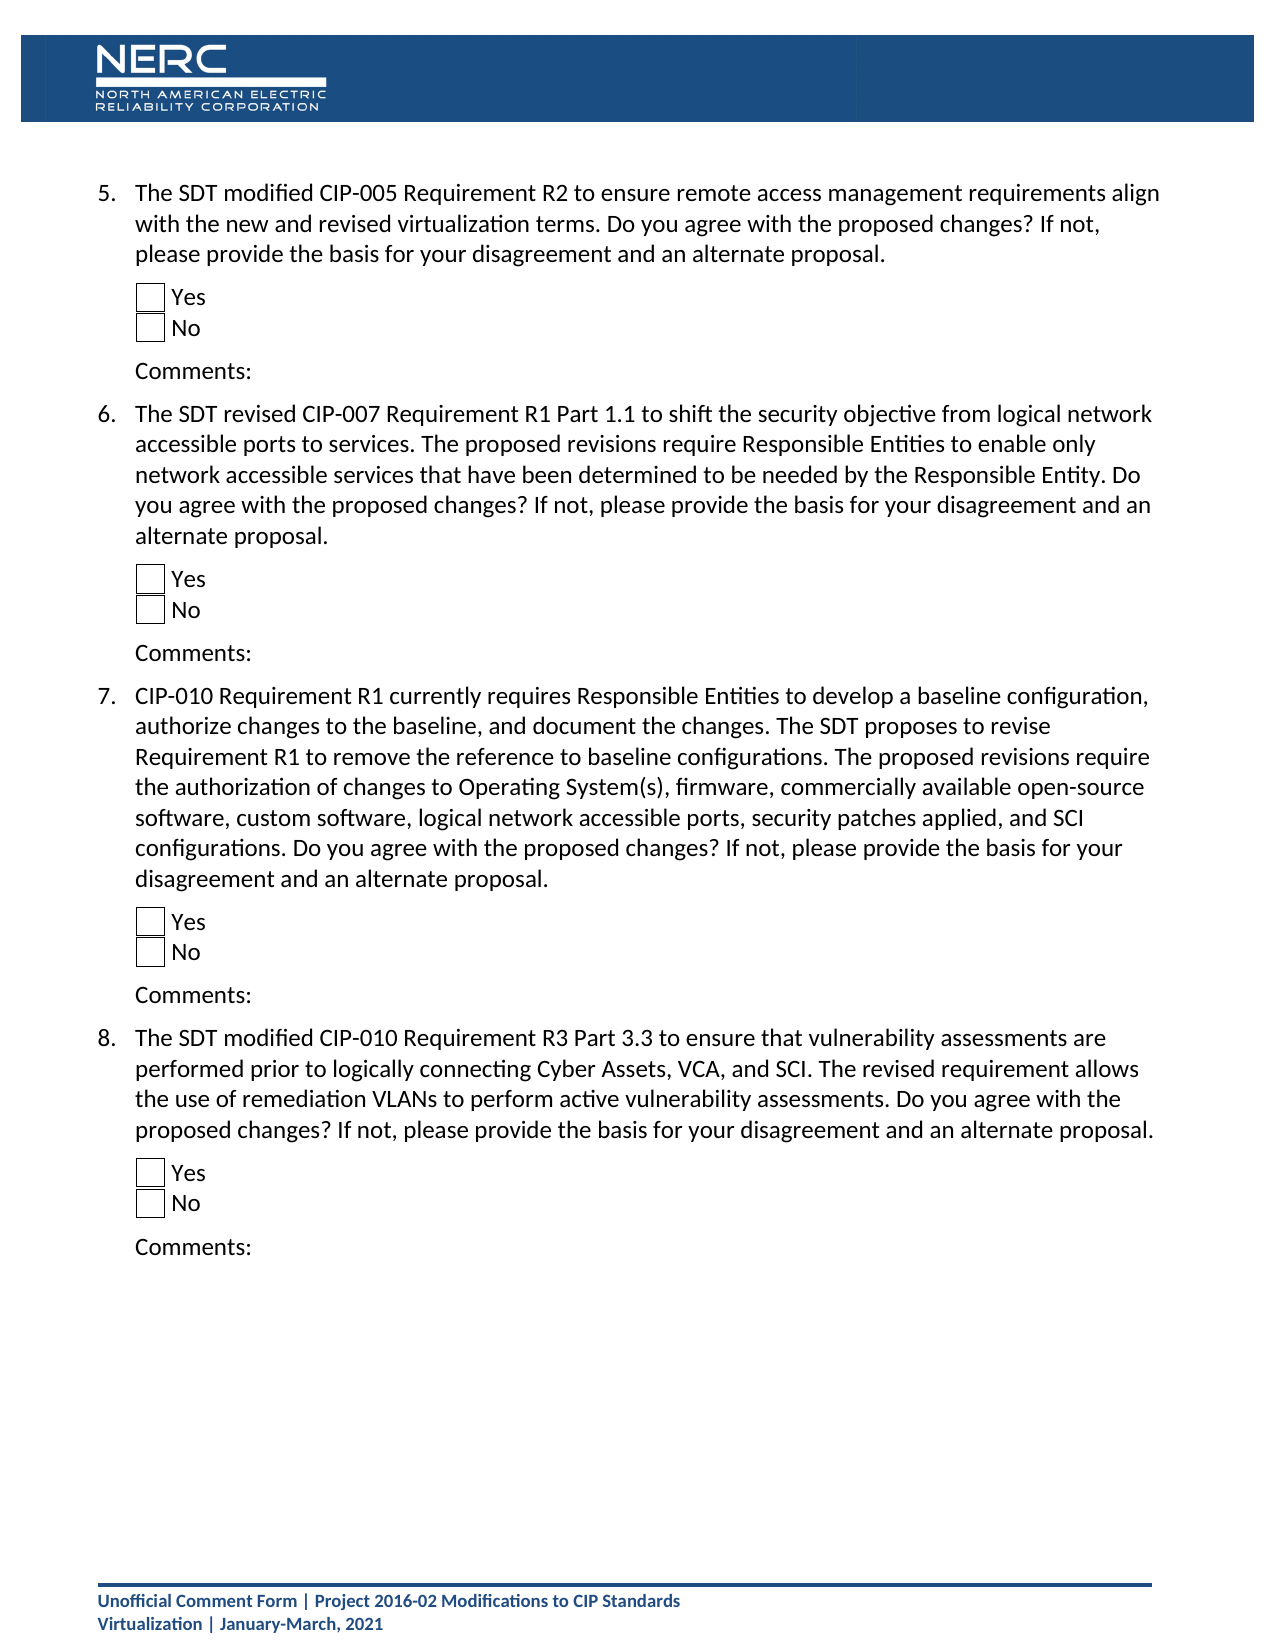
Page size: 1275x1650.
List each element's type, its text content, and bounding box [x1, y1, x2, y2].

list The SDT modified CIP-010 Requirement R3 Part 3.3 to ensure that vulnerability assessments are performed prior to logically connecting Cyber Assets, VCA, and SCI. The revised requirement allows the use of remediation VLANs to perform active vulnerability assessments. Do you agree with the proposed changes? If not, please provide the basis for your disagreement and an alternate proposal. [97, 1022, 1166, 1144]
list Comments: [135, 355, 1153, 386]
list The SDT modified CIP-005 Requirement R2 to ensure remote access management requirements align with the new and revised virtualization terms. Do you agree with the proposed changes? If not, please provide the basis for your disagreement and an alternate proposal. [97, 177, 1166, 269]
list Comments: [135, 637, 1153, 667]
list Comments: [135, 979, 1153, 1010]
list No [135, 312, 1153, 343]
list No [135, 1188, 1153, 1218]
list Yes [135, 282, 1153, 312]
list No [135, 594, 1153, 624]
list No [135, 936, 1153, 967]
list Yes [135, 906, 1153, 936]
list Yes [135, 563, 1153, 594]
picture [21, 35, 1254, 122]
list Comments: [135, 1231, 1153, 1261]
list Yes [135, 1157, 1153, 1188]
list The SDT revised CIP-007 Requirement R1 Part 1.1 to shift the security objective from logical network accessible ports to services. The proposed revisions require Responsible Entities to enable only network accessible services that have been determined to be needed by the Responsible Entity. Do you agree with the proposed changes? If not, please provide the basis for your disagreement and an alternate proposal. [97, 398, 1166, 551]
list CIP-010 Requirement R1 currently requires Responsible Entities to develop a baseline configuration, authorize changes to the baseline, and document the changes. The SDT proposes to revise Requirement R1 to remove the reference to baseline configurations. The proposed revisions require the authorization of changes to Operating System(s), firmware, commercially available open-source software, custom software, logical network accessible ports, security patches applied, and SCI configurations. Do you agree with the proposed changes? If not, please provide the basis for your disagreement and an alternate proposal. [97, 680, 1166, 893]
